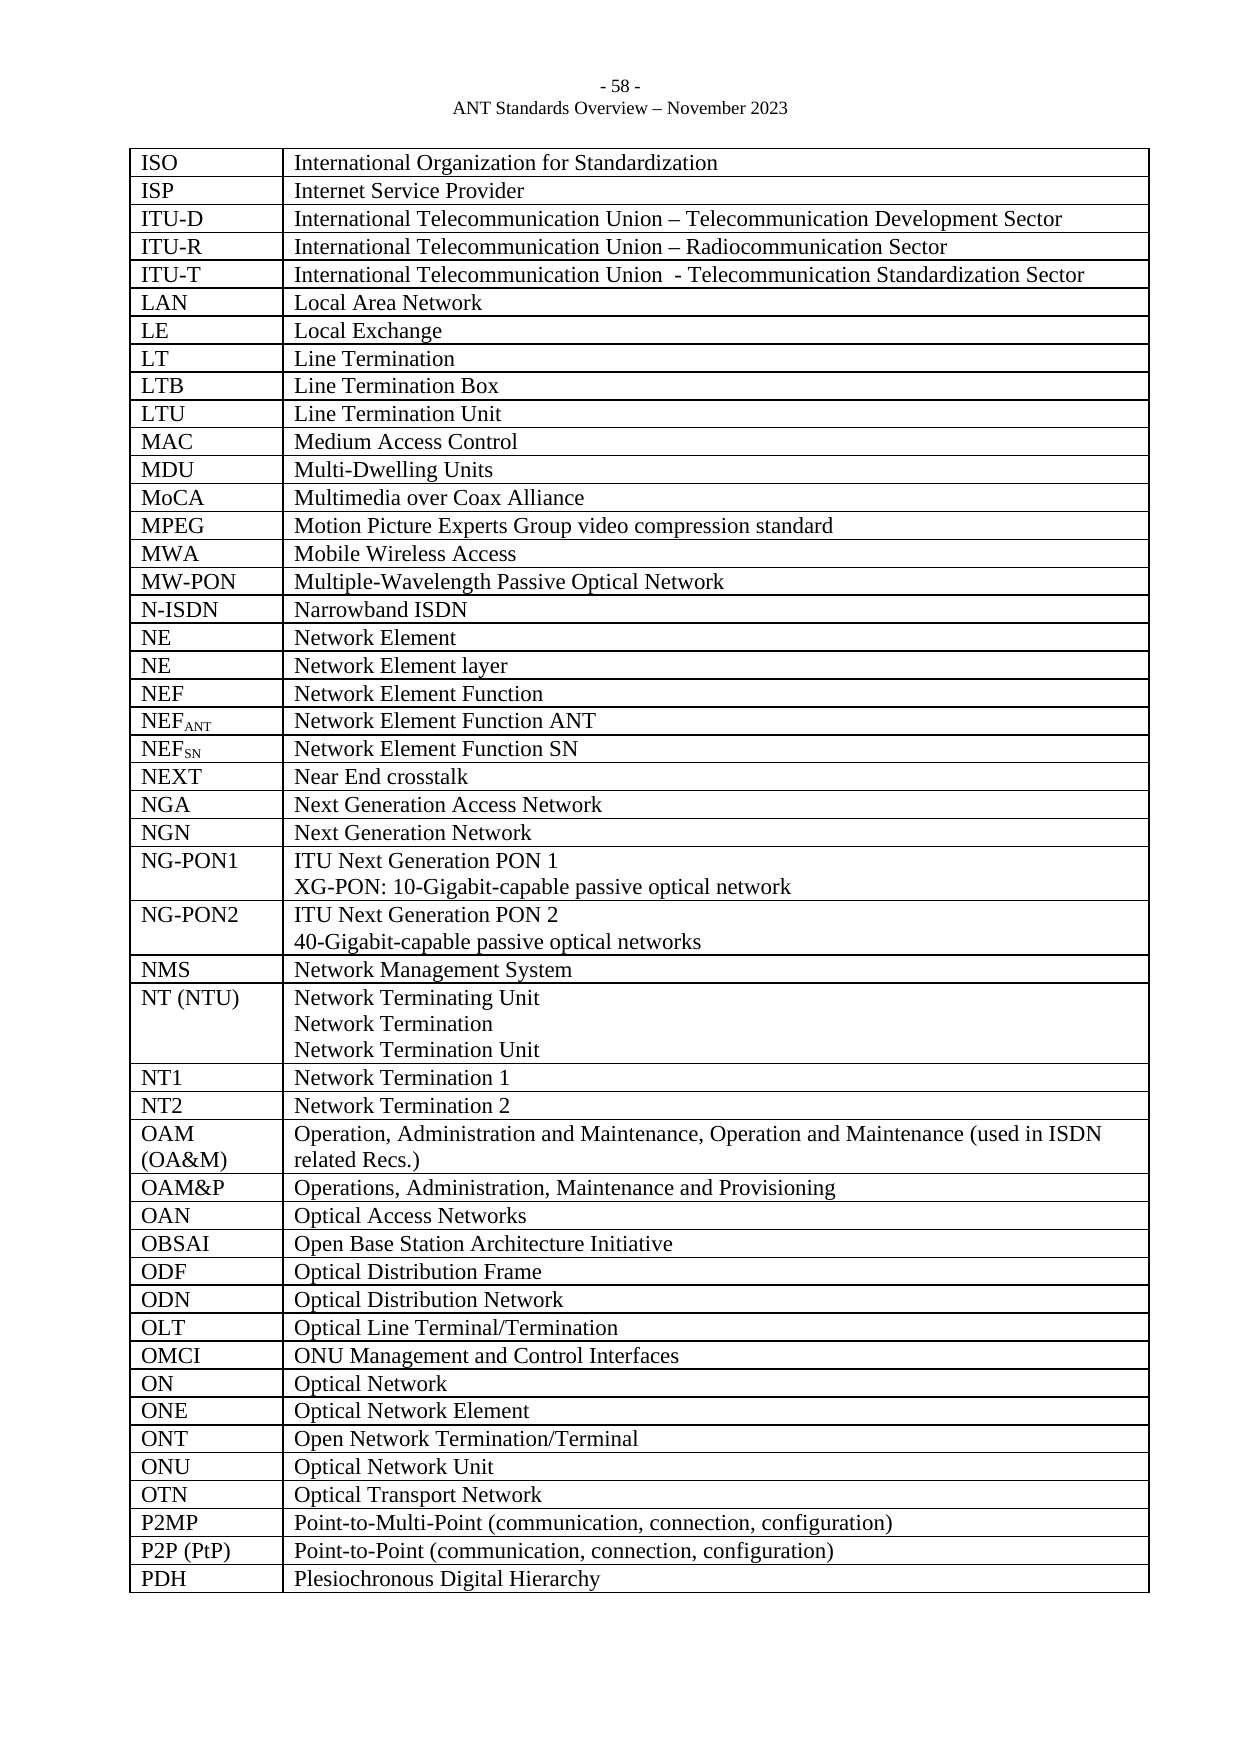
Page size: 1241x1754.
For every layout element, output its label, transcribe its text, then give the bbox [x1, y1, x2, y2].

table_cell Network Terminating Unit Network Termination Network Termination Unit [284, 984, 1148, 1063]
table_cell Medium Access Control [284, 428, 1148, 455]
table_cell Open Base Station Architecture Initiative [284, 1230, 1148, 1256]
table_cell Near End crosstalk [284, 763, 1148, 790]
table_cell Optical Access Networks [284, 1202, 1148, 1228]
table_cell ITU Next Generation PON 1 XG-PON: 10-Gigabit-capable passive optical network [284, 847, 1148, 900]
table_cell Multiple-Wavelength Passive Optical Network [284, 568, 1148, 594]
table_cell MW-PON [131, 568, 282, 594]
table_cell ISO [131, 149, 282, 176]
table_cell NEXT [131, 763, 282, 790]
table_cell ODF [131, 1258, 282, 1284]
table_cell LE [131, 317, 282, 343]
table_cell OAM&P [131, 1174, 282, 1201]
table_cell Point-to-Point (communication, connection, configuration) [284, 1537, 1148, 1563]
table_cell Local Area Network [284, 289, 1148, 315]
table_cell International Organization for Standardization [284, 149, 1148, 176]
table_cell OAN [131, 1202, 282, 1228]
table_cell Network Element layer [284, 652, 1148, 678]
table_cell Network Element Function [284, 680, 1148, 706]
table_cell LAN [131, 289, 282, 315]
table_cell Network Management System [284, 956, 1148, 982]
table_cell OBSAI [131, 1230, 282, 1256]
table_cell Line Termination [284, 345, 1148, 371]
table_cell Multi-Dwelling Units [284, 456, 1148, 483]
table_cell Optical Transport Network [284, 1481, 1148, 1508]
table_cell Line Termination Unit [284, 401, 1148, 427]
table_cell ONU [131, 1453, 282, 1480]
table_cell Optical Distribution Frame [284, 1258, 1148, 1284]
table_cell Multimedia over Coax Alliance [284, 484, 1148, 511]
table_cell LT [131, 345, 282, 371]
table_cell MAC [131, 428, 282, 455]
table_cell ITU-R [131, 233, 282, 259]
table_cell ITU Next Generation PON 2 40-Gigabit-capable passive optical networks [284, 901, 1148, 954]
table_cell NGN [131, 819, 282, 846]
table_cell P2MP [131, 1509, 282, 1536]
table_cell International Telecommunication Union – Telecommunication Development Sector [284, 205, 1148, 231]
table_cell NMS [131, 956, 282, 982]
table_cell OLT [131, 1314, 282, 1340]
table_cell MoCA [131, 484, 282, 511]
table_cell OMCI [131, 1342, 282, 1368]
table_cell NG-PON2 [131, 901, 282, 954]
table_cell NEF [131, 680, 282, 706]
table_cell Network Element Function ANT [284, 708, 1148, 734]
table_cell MPEG [131, 512, 282, 538]
table_cell NE [131, 652, 282, 678]
table_cell Optical Network [284, 1370, 1148, 1396]
table_cell Internet Service Provider [284, 177, 1148, 203]
table_cell NT2 [131, 1092, 282, 1118]
table_cell ISP [131, 177, 282, 203]
table_cell Plesiochronous Digital Hierarchy [284, 1565, 1148, 1591]
table_cell NGA [131, 791, 282, 818]
table_cell ONU Management and Control Interfaces [284, 1342, 1148, 1368]
table_cell Network Termination 2 [284, 1092, 1148, 1118]
table_cell Local Exchange [284, 317, 1148, 343]
table_cell OTN [131, 1481, 282, 1508]
table_cell ONT [131, 1426, 282, 1452]
table_cell Network Element Function SN [284, 736, 1148, 762]
table_cell Line Termination Box [284, 373, 1148, 399]
table_cell Operations, Administration, Maintenance and Provisioning [284, 1174, 1148, 1201]
table_cell NG-PON1 [131, 847, 282, 900]
table_cell ONE [131, 1398, 282, 1424]
table_cell LTB [131, 373, 282, 399]
table_cell P2P (PtP) [131, 1537, 282, 1563]
table_cell Optical Network Element [284, 1398, 1148, 1424]
table_cell ITU-D [131, 205, 282, 231]
table_cell Point-to-Multi-Point (communication, connection, configuration) [284, 1509, 1148, 1536]
table_cell International Telecommunication Union – Radiocommunication Sector [284, 233, 1148, 259]
table_cell ON [131, 1370, 282, 1396]
table_cell Mobile Wireless Access [284, 540, 1148, 566]
table_cell Optical Line Terminal/Termination [284, 1314, 1148, 1340]
table_cell Optical Distribution Network [284, 1286, 1148, 1312]
table_cell Open Network Termination/Terminal [284, 1426, 1148, 1452]
table_cell Next Generation Access Network [284, 791, 1148, 818]
table_cell NT1 [131, 1064, 282, 1091]
table_cell Operation, Administration and Maintenance, Operation and Maintenance (used in ISDN related Recs.) [284, 1120, 1148, 1173]
table_cell NEFANT [131, 708, 282, 734]
table_cell ODN [131, 1286, 282, 1312]
table_cell NE [131, 624, 282, 650]
table_cell OAM (OA&M) [131, 1120, 282, 1173]
table_cell MDU [131, 456, 282, 483]
table_cell Motion Picture Experts Group video compression standard [284, 512, 1148, 538]
table_cell Network Element [284, 624, 1148, 650]
table_cell Network Termination 1 [284, 1064, 1148, 1091]
table_cell Next Generation Network [284, 819, 1148, 846]
table_cell NEFSN [131, 736, 282, 762]
table_cell NT (NTU) [131, 984, 282, 1063]
table_cell International Telecommunication Union - Telecommunication Standardization Sector [284, 261, 1148, 287]
table_cell Narrowband ISDN [284, 596, 1148, 622]
table_cell LTU [131, 401, 282, 427]
table_cell Optical Network Unit [284, 1453, 1148, 1480]
table_cell MWA [131, 540, 282, 566]
table_cell N-ISDN [131, 596, 282, 622]
table_cell PDH [131, 1565, 282, 1591]
table_cell ITU-T [131, 261, 282, 287]
